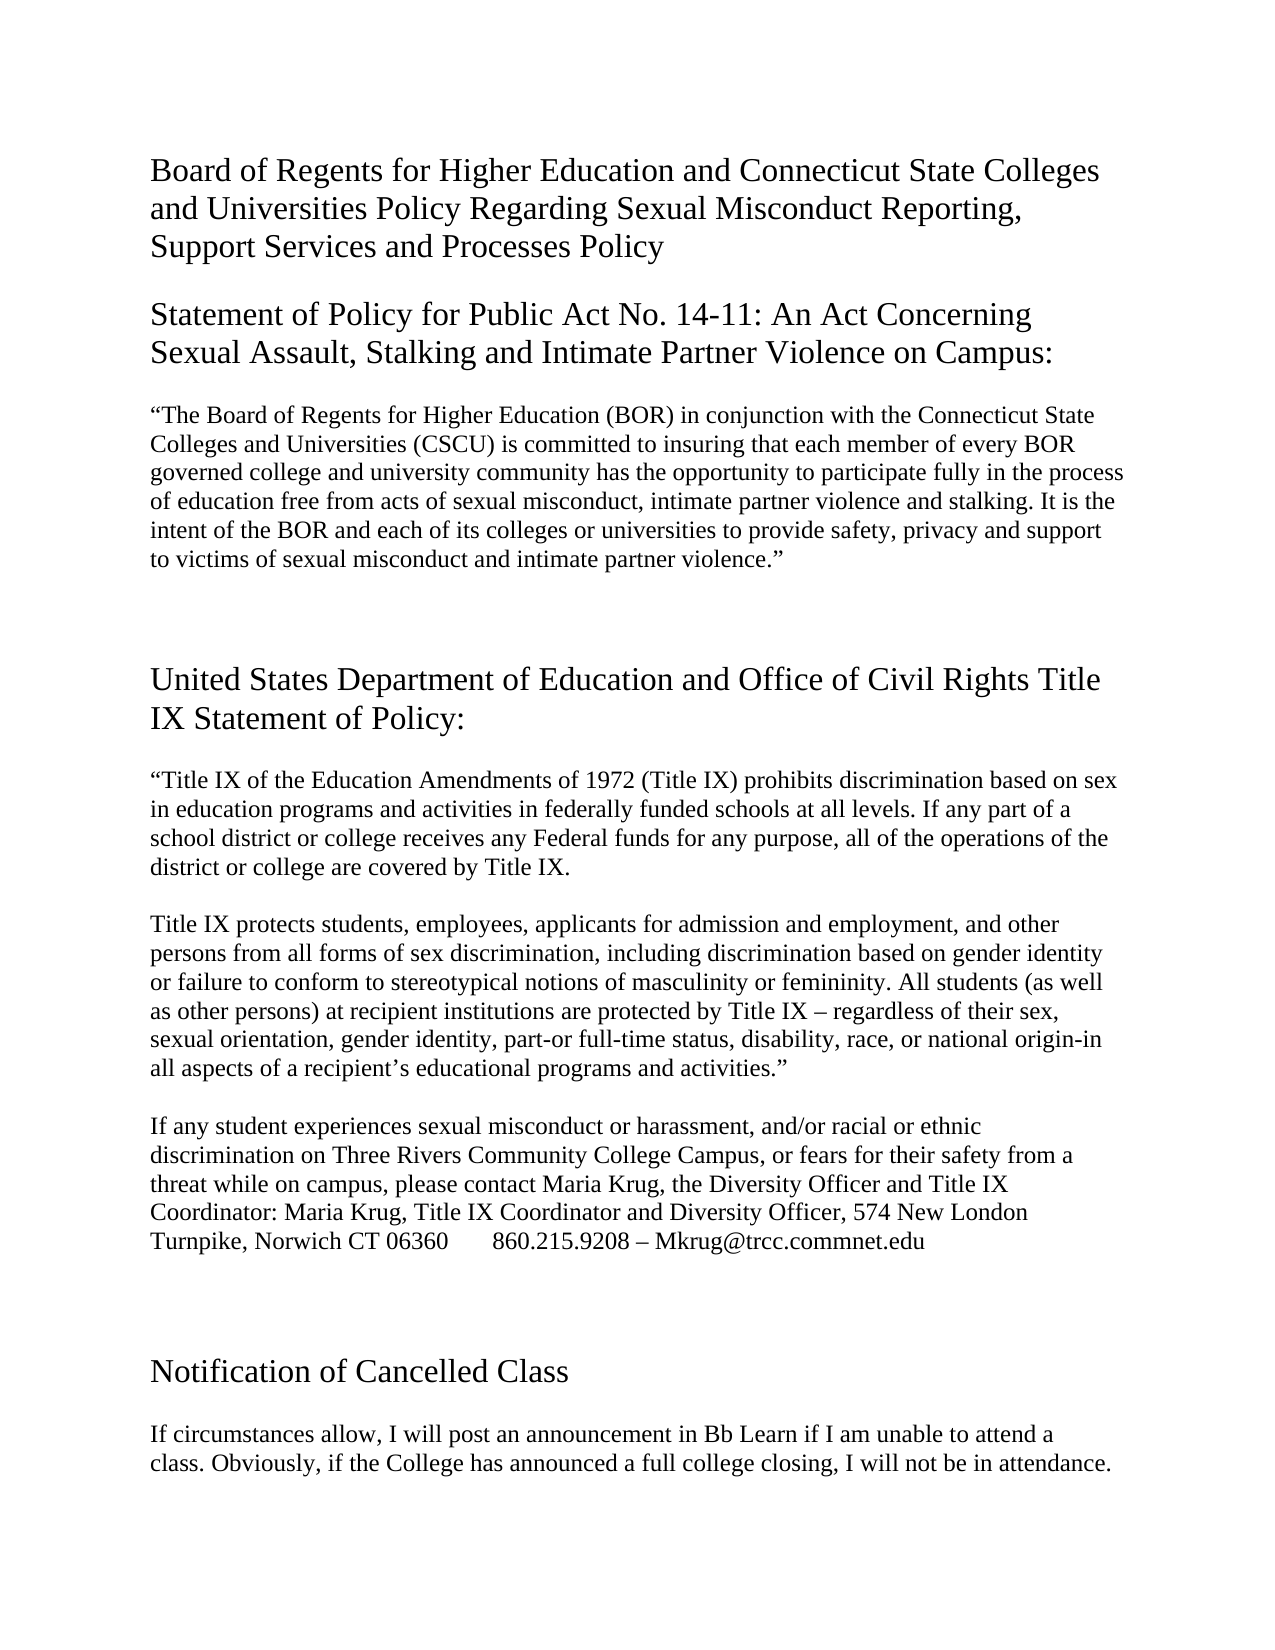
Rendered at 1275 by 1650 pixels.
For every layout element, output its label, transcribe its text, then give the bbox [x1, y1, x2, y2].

text United States Department of Education and Office of Civil Rights Title IX Statement of Policy: [150, 659, 1125, 736]
text If circumstances allow, I will post an announcement in Bb Learn if I am unable to attend a class. Obviously, if the College has announced a full college closing, I will not be in attendance. [150, 1419, 1125, 1477]
text Notification of Cancelled Class [150, 1352, 1125, 1390]
text If any student experiences sexual misconduct or harassment, and/or racial or ethnic discrimination on Three Rivers Community College Campus, or fears for their safety from a threat while on campus, please contact Maria Krug, the Diversity Officer and Title IX Coordinator: Maria Krug, Title IX Coordinator and Diversity Officer, 574 New London Turnpike, Norwich CT 06360 860.215.9208 – Mkrug@trcc.commnet.edu [150, 1111, 1125, 1255]
text Title IX protects students, employees, applicants for admission and employment, and other persons from all forms of sex discrimination, including discrimination based on gender identity or failure to conform to stereotypical notions of masculinity or femininity. All students (as well as other persons) at recipient institutions are protected by Title IX – regardless of their sex, sexual orientation, gender identity, part-or full-time status, disability, race, or national origin-in all aspects of a recipient’s educational programs and activities.” [150, 909, 1125, 1082]
text Board of Regents for Higher Education and Connecticut State Colleges and Universities Policy Regarding Sexual Misconduct Reporting, Support Services and Processes Policy [150, 150, 1125, 265]
text Statement of Policy for Public Act No. 14-11: An Act Concerning Sexual Assault, Stalking and Intimate Partner Violence on Campus: [150, 294, 1125, 371]
text “Title IX of the Education Amendments of 1972 (Title IX) prohibits discrimination based on sex in education programs and activities in federally funded schools at all levels. If any part of a school district or college receives any Federal funds for any purpose, all of the operations of the district or college are covered by Title IX. [150, 765, 1125, 880]
text “The Board of Regents for Higher Education (BOR) in conjunction with the Connecticut State Colleges and Universities (CSCU) is committed to insuring that each member of every BOR governed college and university community has the opportunity to participate fully in the process of education free from acts of sexual misconduct, intimate partner violence and stalking. It is the intent of the BOR and each of its colleges or universities to provide safety, privacy and support to victims of sexual misconduct and intimate partner violence.” [150, 400, 1125, 572]
